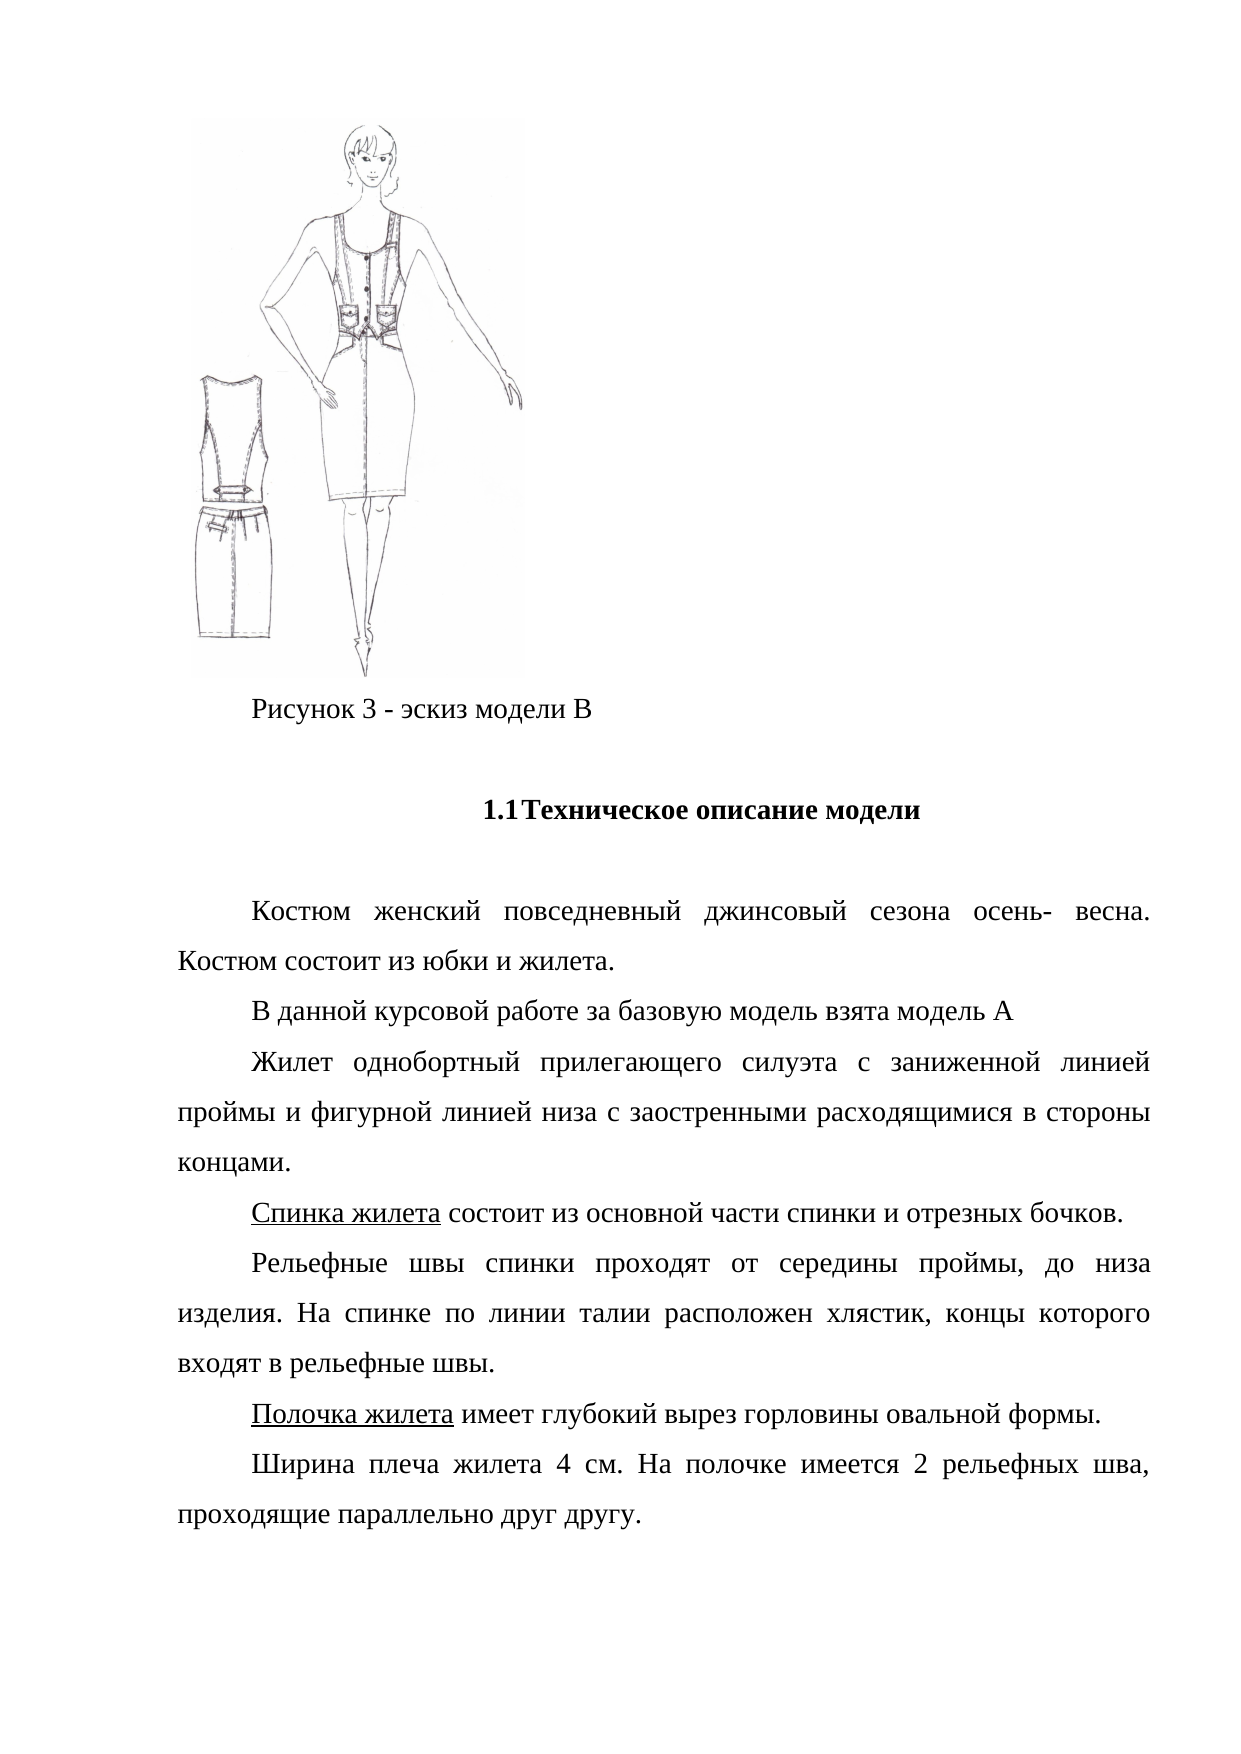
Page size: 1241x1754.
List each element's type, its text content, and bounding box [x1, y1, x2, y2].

subtitle Техническое описание модели [177, 792, 1152, 826]
list В данной курсовой работе за базовую модель взята модель А [177, 993, 1152, 1027]
list Рисунок 3 - эскиз модели В [177, 692, 1152, 725]
text Костюм женский повседневный джинсовый сезона осень- весна. Костюм состоит из юбки и жилета. [177, 893, 1152, 977]
text Ширина плеча жилета . На полочке имеется 2 рельефных шва, проходящие параллельно друг другу. [177, 1446, 1152, 1530]
picture [191, 118, 525, 678]
text Жилет однобортный прилегающего силуэта с заниженной линией проймы и фигурной линией низа с заостренными расходящимися в стороны концами. [177, 1044, 1152, 1178]
text Спинка жилета состоит из основной части спинки и отрезных бочков. [177, 1195, 1152, 1228]
text Полочка жилета имеет глубокий вырез горловины овальной формы. [177, 1396, 1152, 1429]
text Рельефные швы спинки проходят от середины проймы, до низа изделия. На спинке по линии талии расположен хлястик, концы которого входят в рельефные швы. [177, 1245, 1152, 1379]
